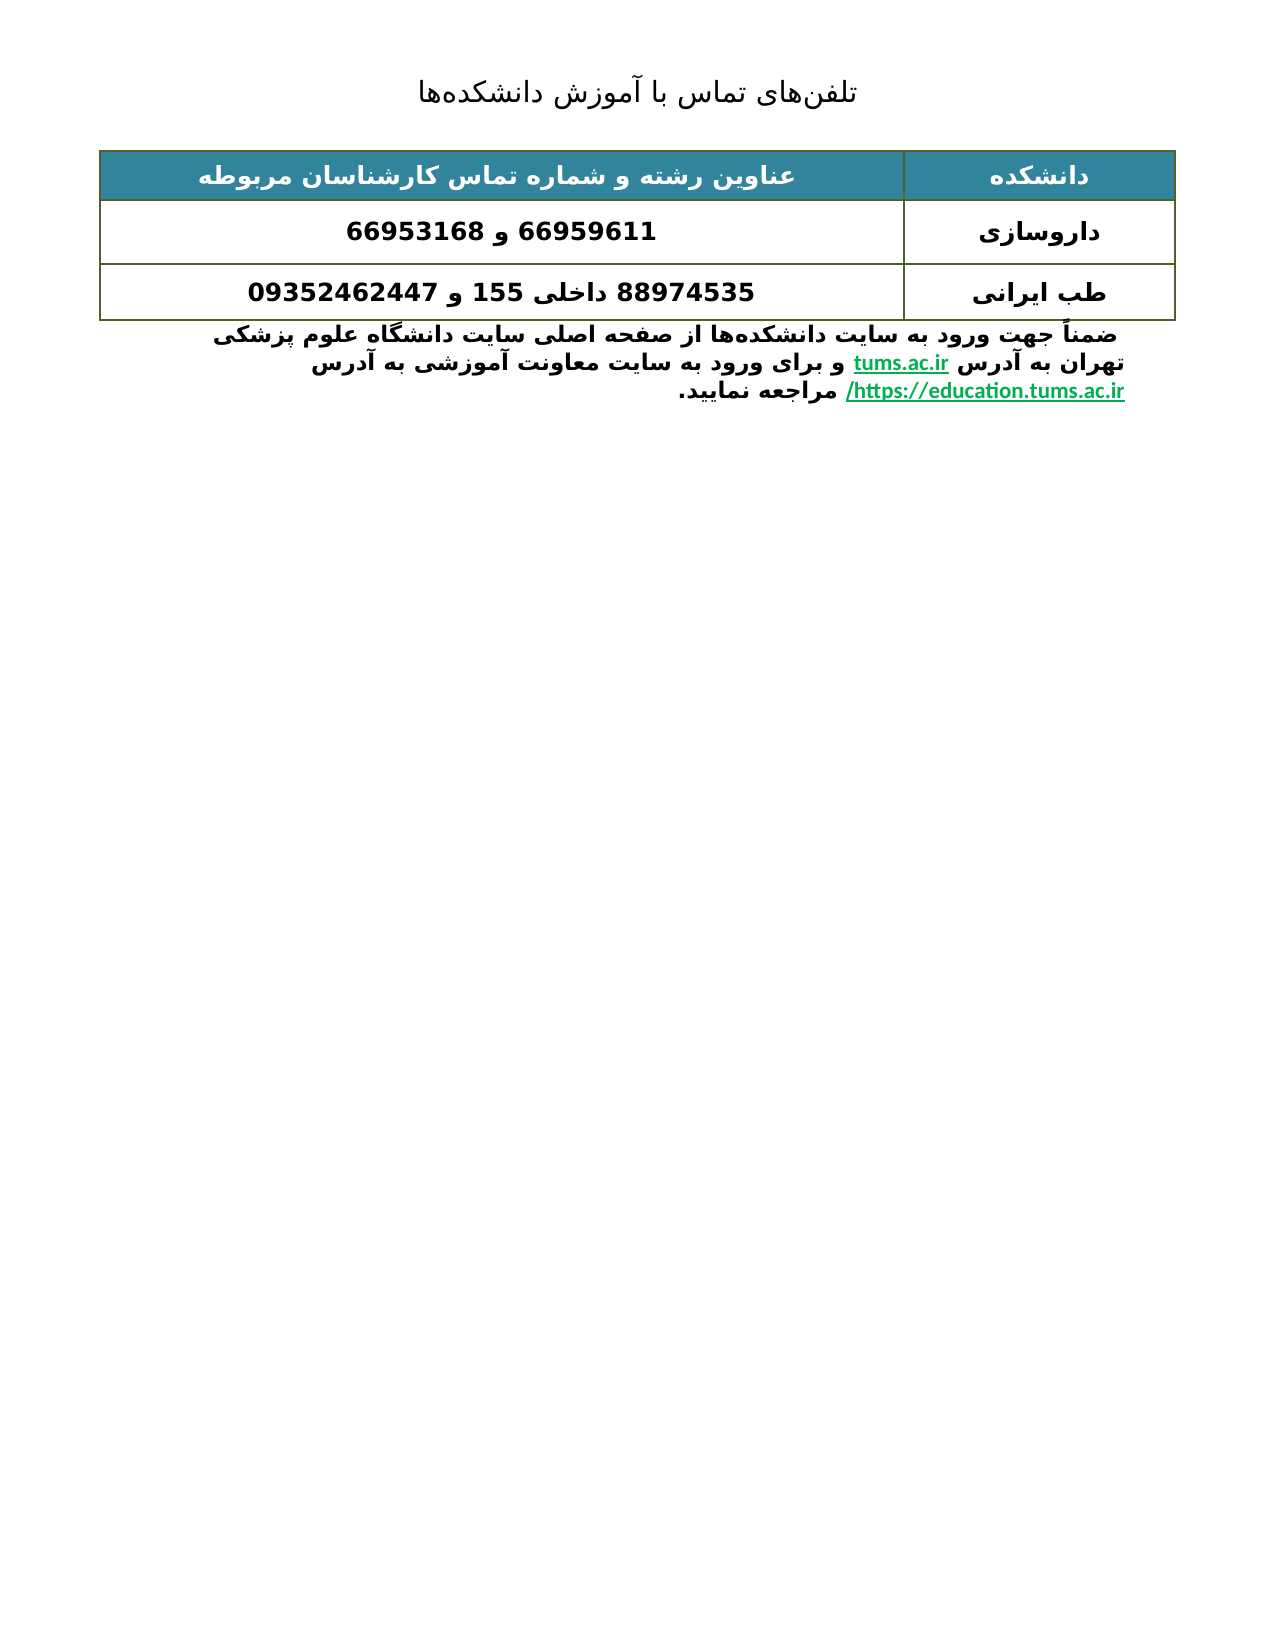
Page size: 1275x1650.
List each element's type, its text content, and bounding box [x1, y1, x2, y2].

table_header دانشکده [905, 152, 1174, 199]
table_cell 66959611 و 66953168 [101, 201, 903, 263]
text ضمناً جهت ورود به سایت دانشکده‌ها از صفحه اصلی سایت دانشگاه علوم پزشکی تهران به آدرس tums.ac.ir و برای ورود به سایت معاونت آموزشی به آدرس https://education.tums.ac.ir/ مراجعه نمایید. [150, 321, 1125, 404]
table_cell طب ایرانی [905, 265, 1174, 319]
table_header عناوین رشته و شماره تماس کارشناسان مربوطه [101, 152, 903, 199]
table_cell 88974535 داخلی 155 و 09352462447 [101, 265, 903, 319]
table_cell داروسازی [905, 201, 1174, 263]
